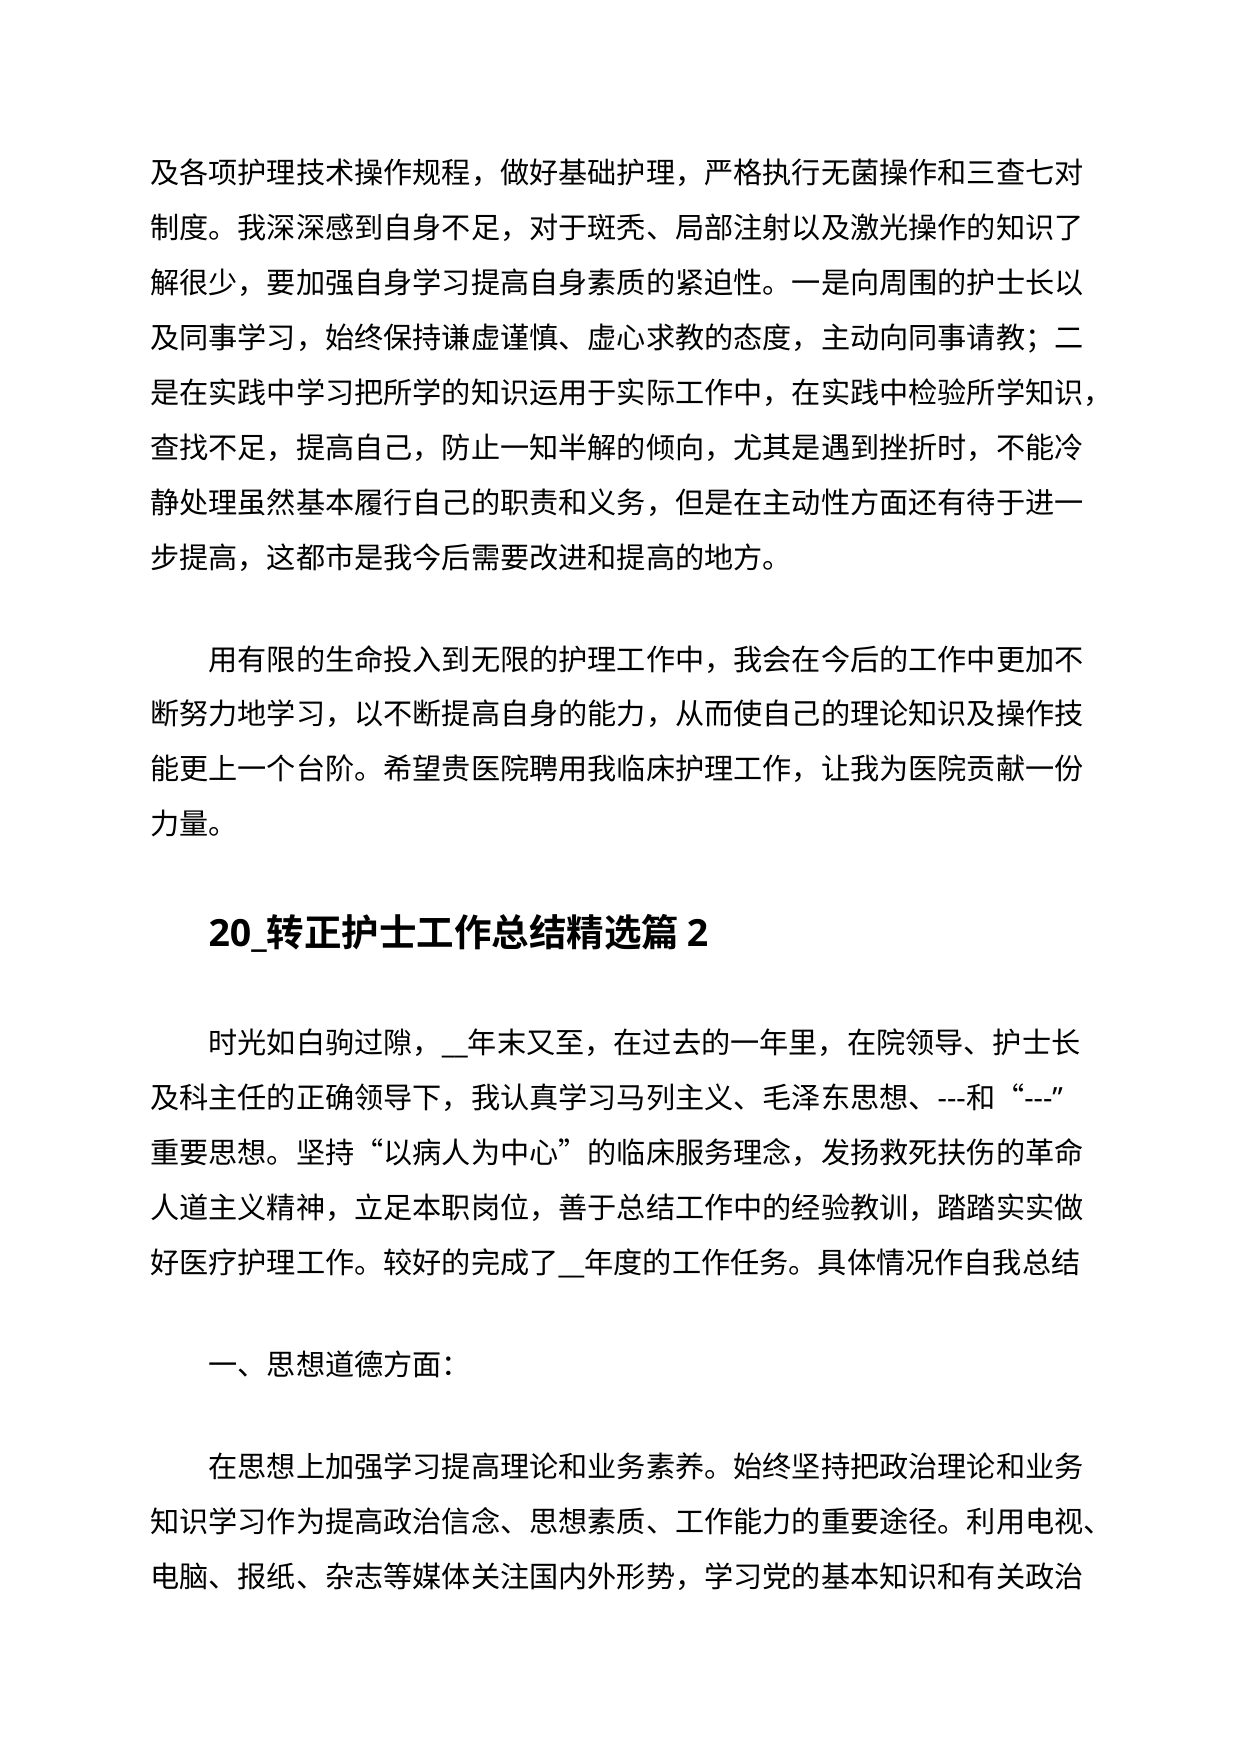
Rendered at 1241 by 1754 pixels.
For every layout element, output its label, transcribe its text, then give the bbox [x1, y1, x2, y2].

text 时光如白驹过隙，__年末又至，在过去的一年里，在院领导、护士长及科主任的正确领导下，我认真学习马列主义、毛泽东思想、---和“---”重要思想。坚持“以病人为中心”的临床服务理念，发扬救死扶伤的革命人道主义精神，立足本职岗位，善于总结工作中的经验教训，踏踏实实做好医疗护理工作。较好的完成了__年度的工作任务。具体情况作自我总结 [150, 1020, 1090, 1282]
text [150, 150, 1090, 577]
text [150, 1444, 1090, 1596]
text 20_转正护士工作总结精选篇2 [150, 902, 1090, 957]
text 用有限的生命投入到无限的护理工作中，我会在今后的工作中更加不断努力地学习，以不断提高自身的能力，从而使自己的理论知识及操作技能更上一个台阶。希望贵医院聘用我临床护理工作，让我为医院贡献一份力量。 [150, 636, 1090, 843]
text 一、思想道德方面： [150, 1342, 1090, 1384]
